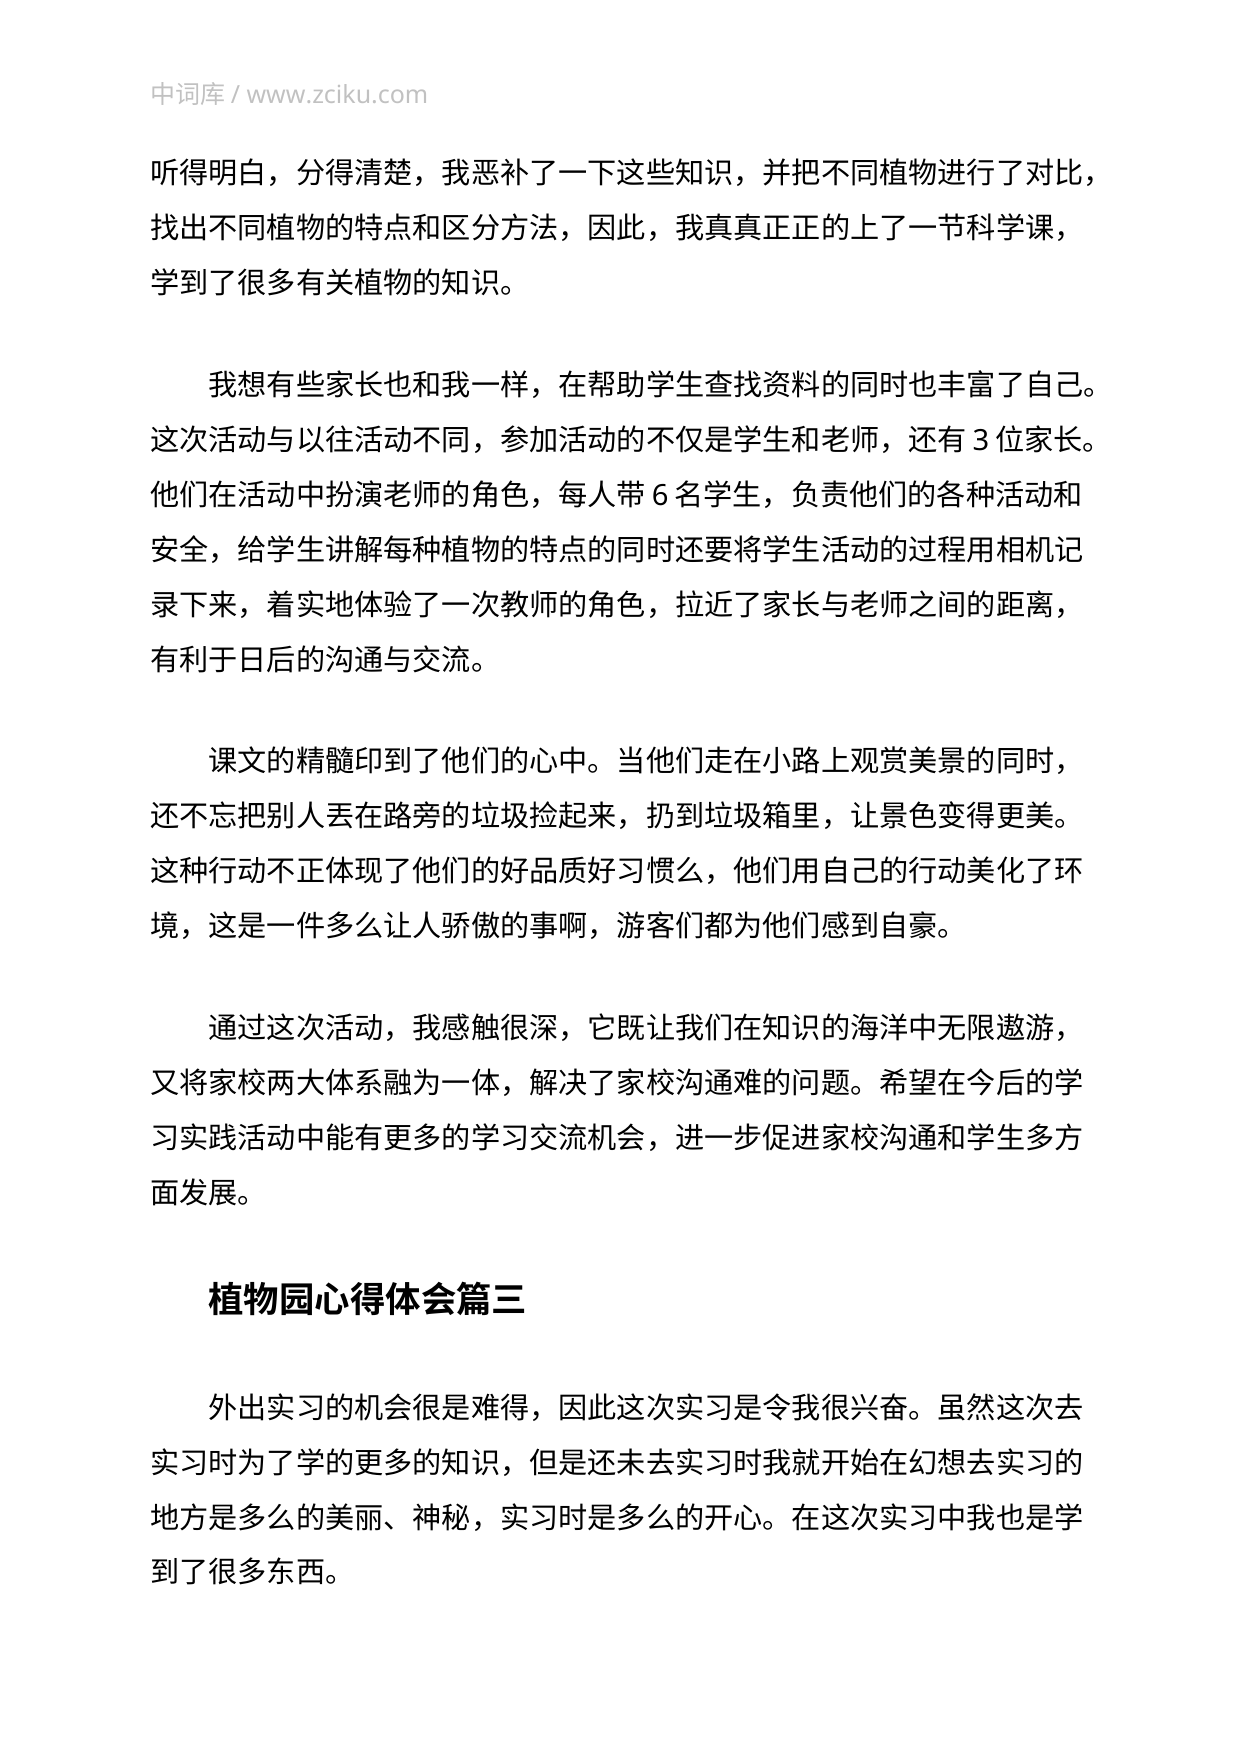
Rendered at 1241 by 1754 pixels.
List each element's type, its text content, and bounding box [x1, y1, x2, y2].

text 植物园心得体会篇三 [150, 1271, 1090, 1322]
text 外出实习的机会很是难得，因此这次实习是令我很兴奋。虽然这次去实习时为了学的更多的知识，但是还未去实习时我就开始在幻想去实习的地方是多么的美丽、神秘，实习时是多么的开心。在这次实习中我也是学到了很多东西。 [150, 1384, 1090, 1591]
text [150, 150, 1090, 302]
text 我想有些家长也和我一样，在帮助学生查找资料的同时也丰富了自己。这次活动与以往活动不同，参加活动的不仅是学生和老师，还有3位家长。他们在活动中扮演老师的角色，每人带6名学生，负责他们的各种活动和安全，给学生讲解每种植物的特点的同时还要将学生活动的过程用相机记录下来，着实地体验了一次教师的角色，拉近了家长与老师之间的距离，有利于日后的沟通与交流。 [150, 362, 1090, 678]
text 通过这次活动，我感触很深，它既让我们在知识的海洋中无限遨游，又将家校两大体系融为一体，解决了家校沟通难的问题。希望在今后的学习实践活动中能有更多的学习交流机会，进一步促进家校沟通和学生多方面发展。 [150, 1004, 1090, 1211]
text 课文的精髓印到了他们的心中。当他们走在小路上观赏美景的同时，还不忘把别人丟在路旁的垃圾捡起来，扔到垃圾箱里，让景色变得更美。这种行动不正体现了他们的好品质好习惯么，他们用自己的行动美化了环境，这是一件多么让人骄傲的事啊，游客们都为他们感到自豪。 [150, 738, 1090, 945]
